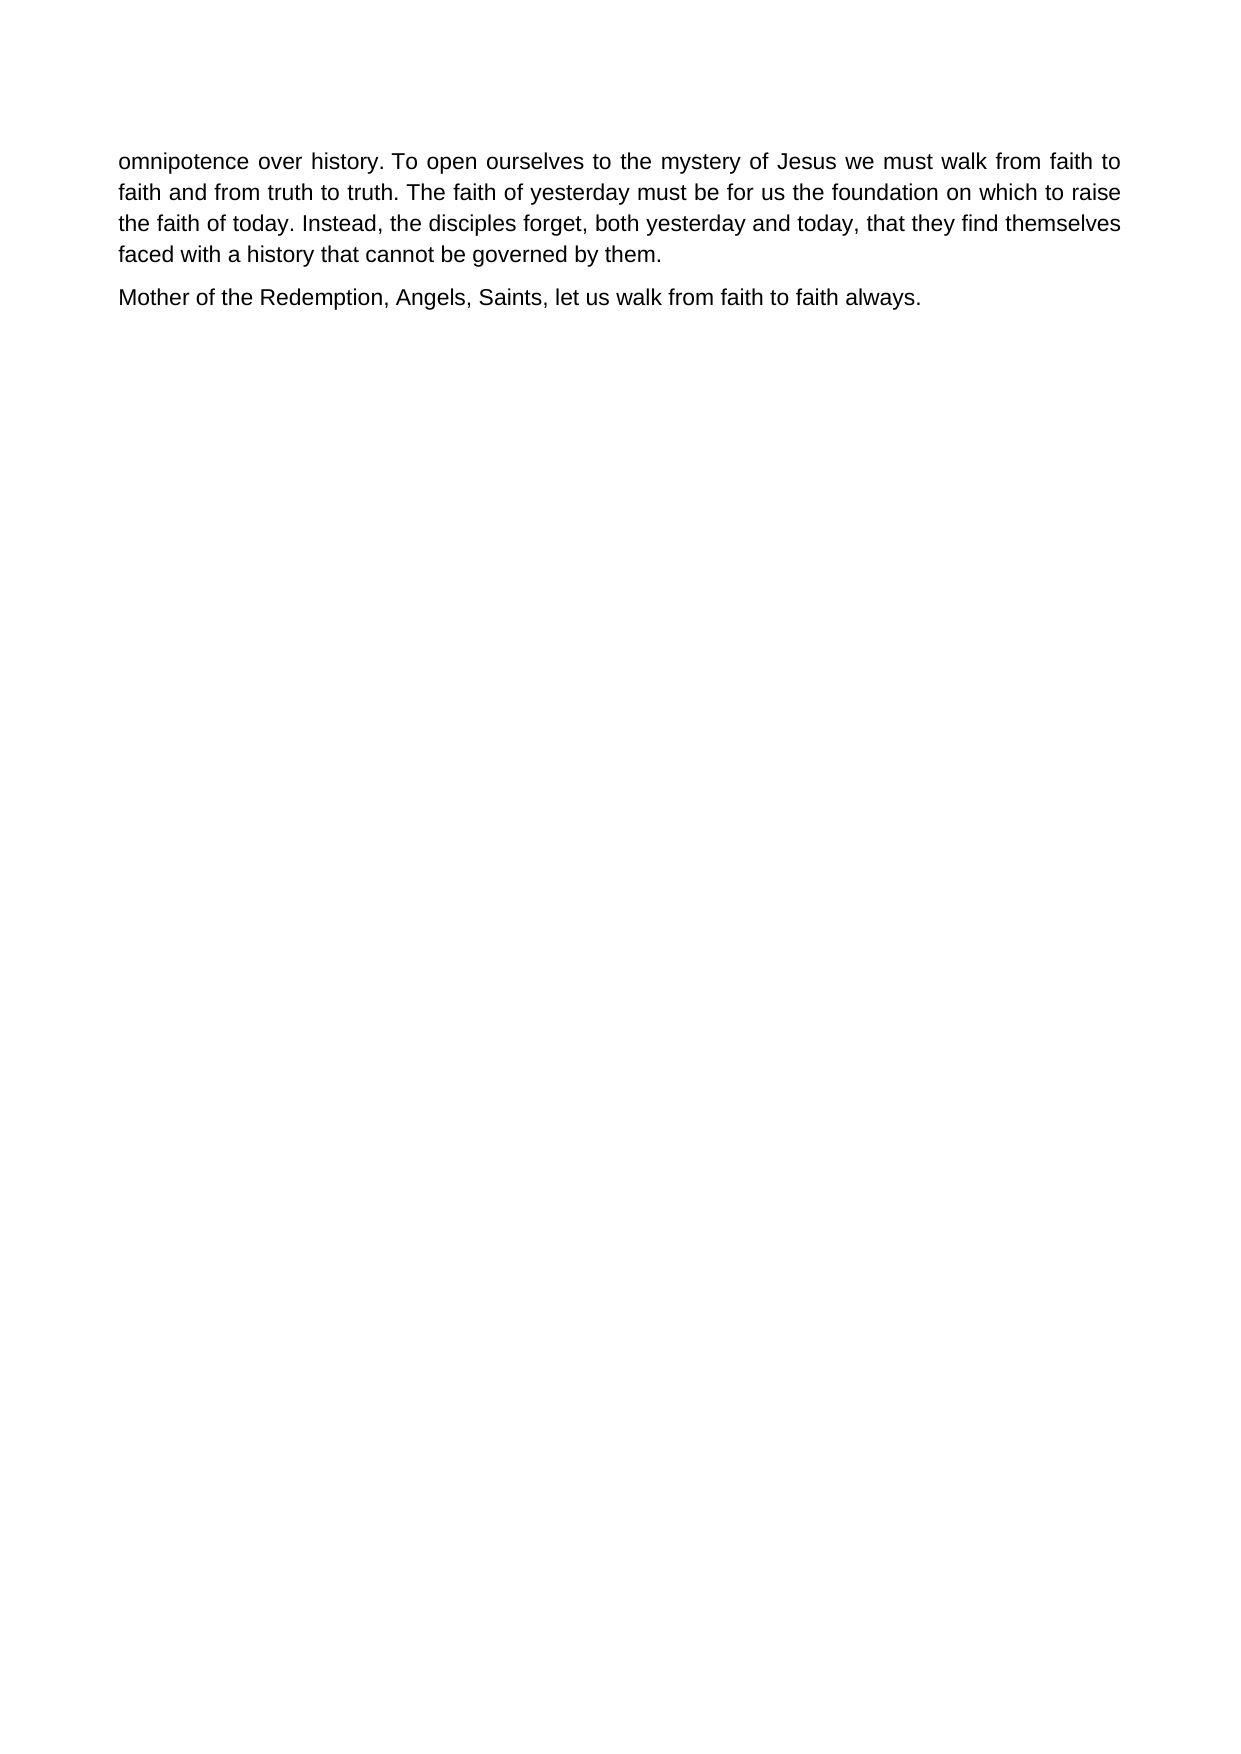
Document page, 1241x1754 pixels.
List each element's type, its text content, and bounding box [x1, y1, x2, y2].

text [118, 148, 1122, 272]
text Mother of the Redemption, Angels, Saints, let us walk from faith to faith always. [118, 284, 1122, 315]
